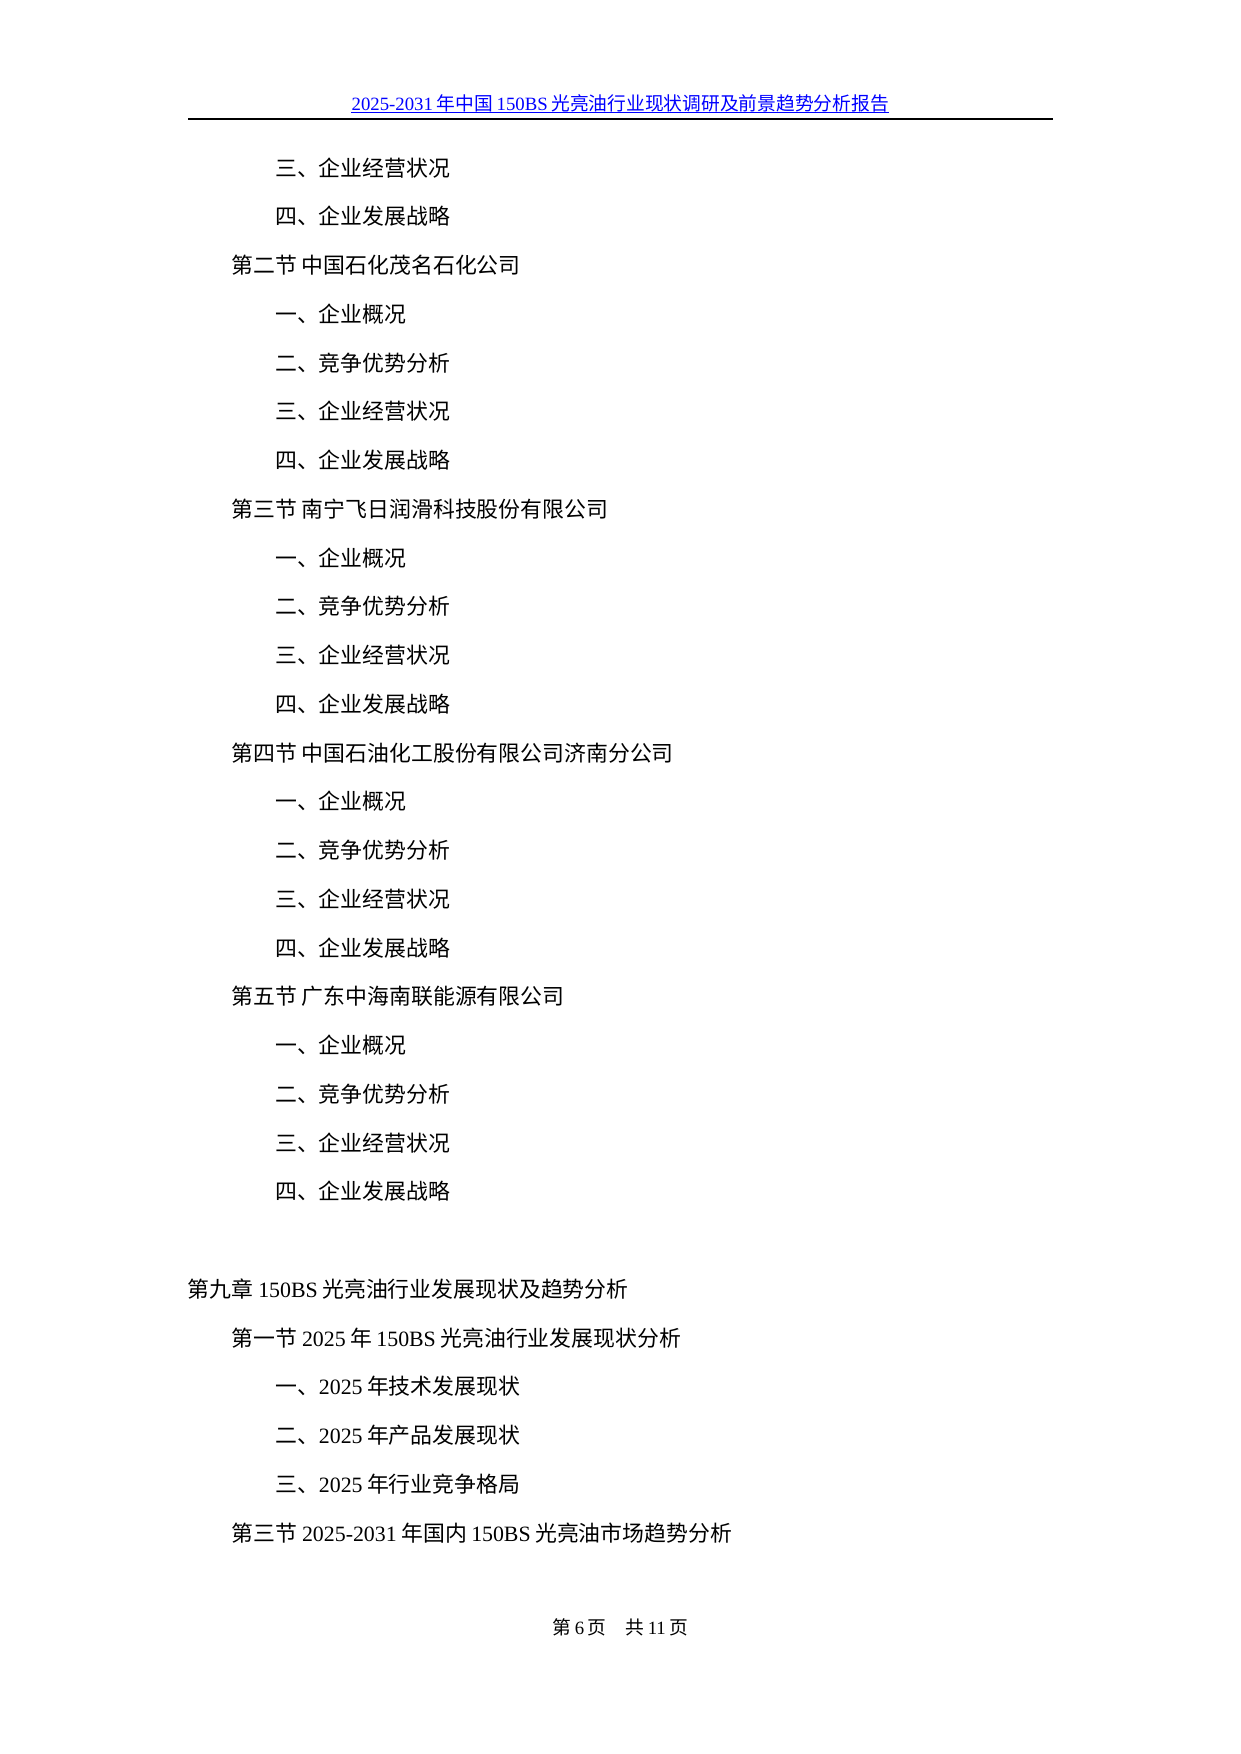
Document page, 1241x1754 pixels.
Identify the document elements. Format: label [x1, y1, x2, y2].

text [187, 150, 1053, 1548]
